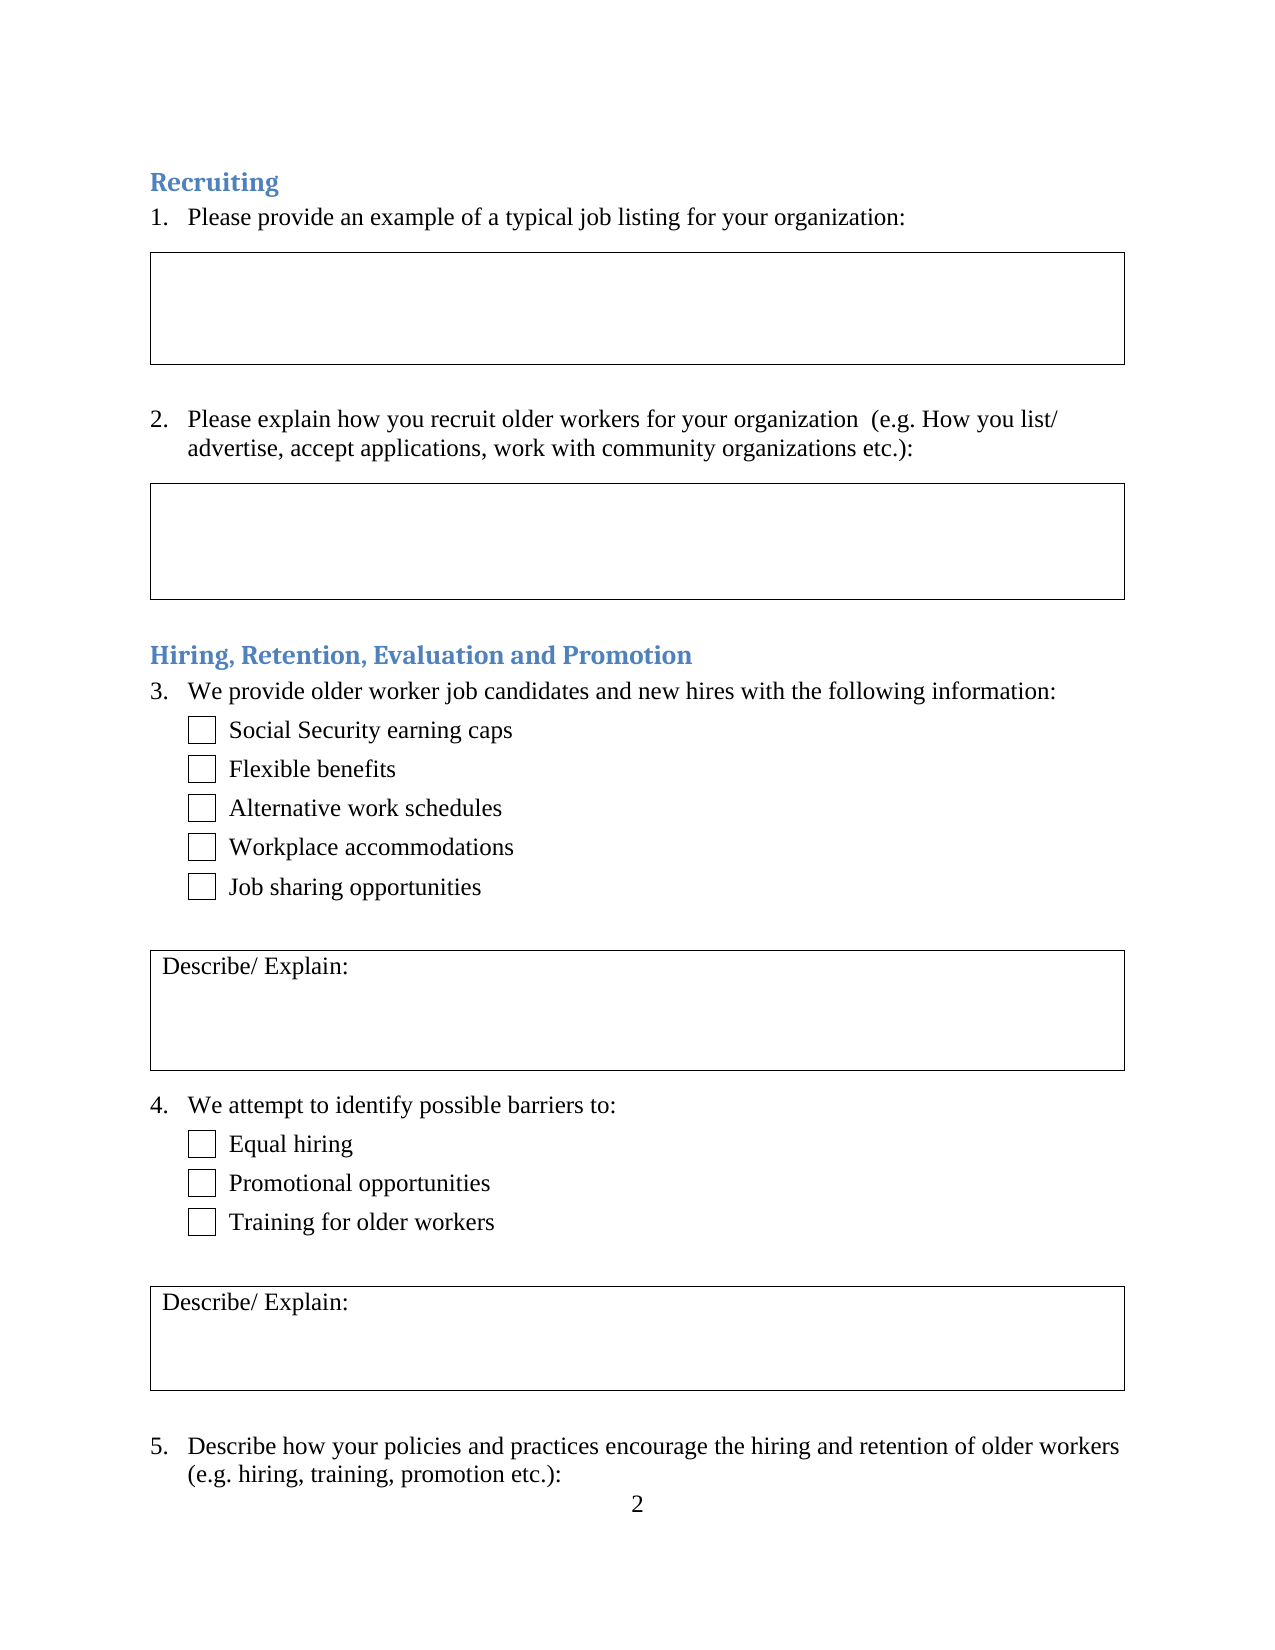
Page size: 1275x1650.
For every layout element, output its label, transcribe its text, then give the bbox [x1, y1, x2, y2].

text Flexible benefits [150, 754, 1125, 783]
subtitle Hiring, Retention, Evaluation and Promotion [150, 640, 1125, 671]
subtitle Recruiting [150, 167, 1125, 198]
table_header [151, 253, 1124, 363]
table_header [151, 484, 1124, 599]
text Alternative work schedules [150, 793, 1125, 822]
table_header Describe/ Explain: [151, 951, 1124, 1070]
list We attempt to identify possible barriers to: [150, 1090, 1125, 1119]
text Equal hiring [150, 1129, 1125, 1158]
list Please explain how you recruit older workers for your organization (e.g. How you list/ advertise, accept applications, work with community organizations etc.): [150, 404, 1125, 462]
list We provide older worker job candidates and new hires with the following information: [150, 676, 1125, 704]
text Workplace accommodations [150, 832, 1125, 861]
table_header Describe/ Explain: [151, 1287, 1124, 1390]
list Please provide an example of a typical job listing for your organization: [150, 202, 1125, 231]
text Job sharing opportunities [150, 872, 1125, 900]
text Training for older workers [150, 1207, 1125, 1236]
text Social Security earning caps [150, 715, 1125, 744]
text Promotional opportunities [150, 1168, 1125, 1197]
list Describe how your policies and practices encourage the hiring and retention of older workers (e.g. hiring, training, promotion etc.): [150, 1431, 1125, 1488]
